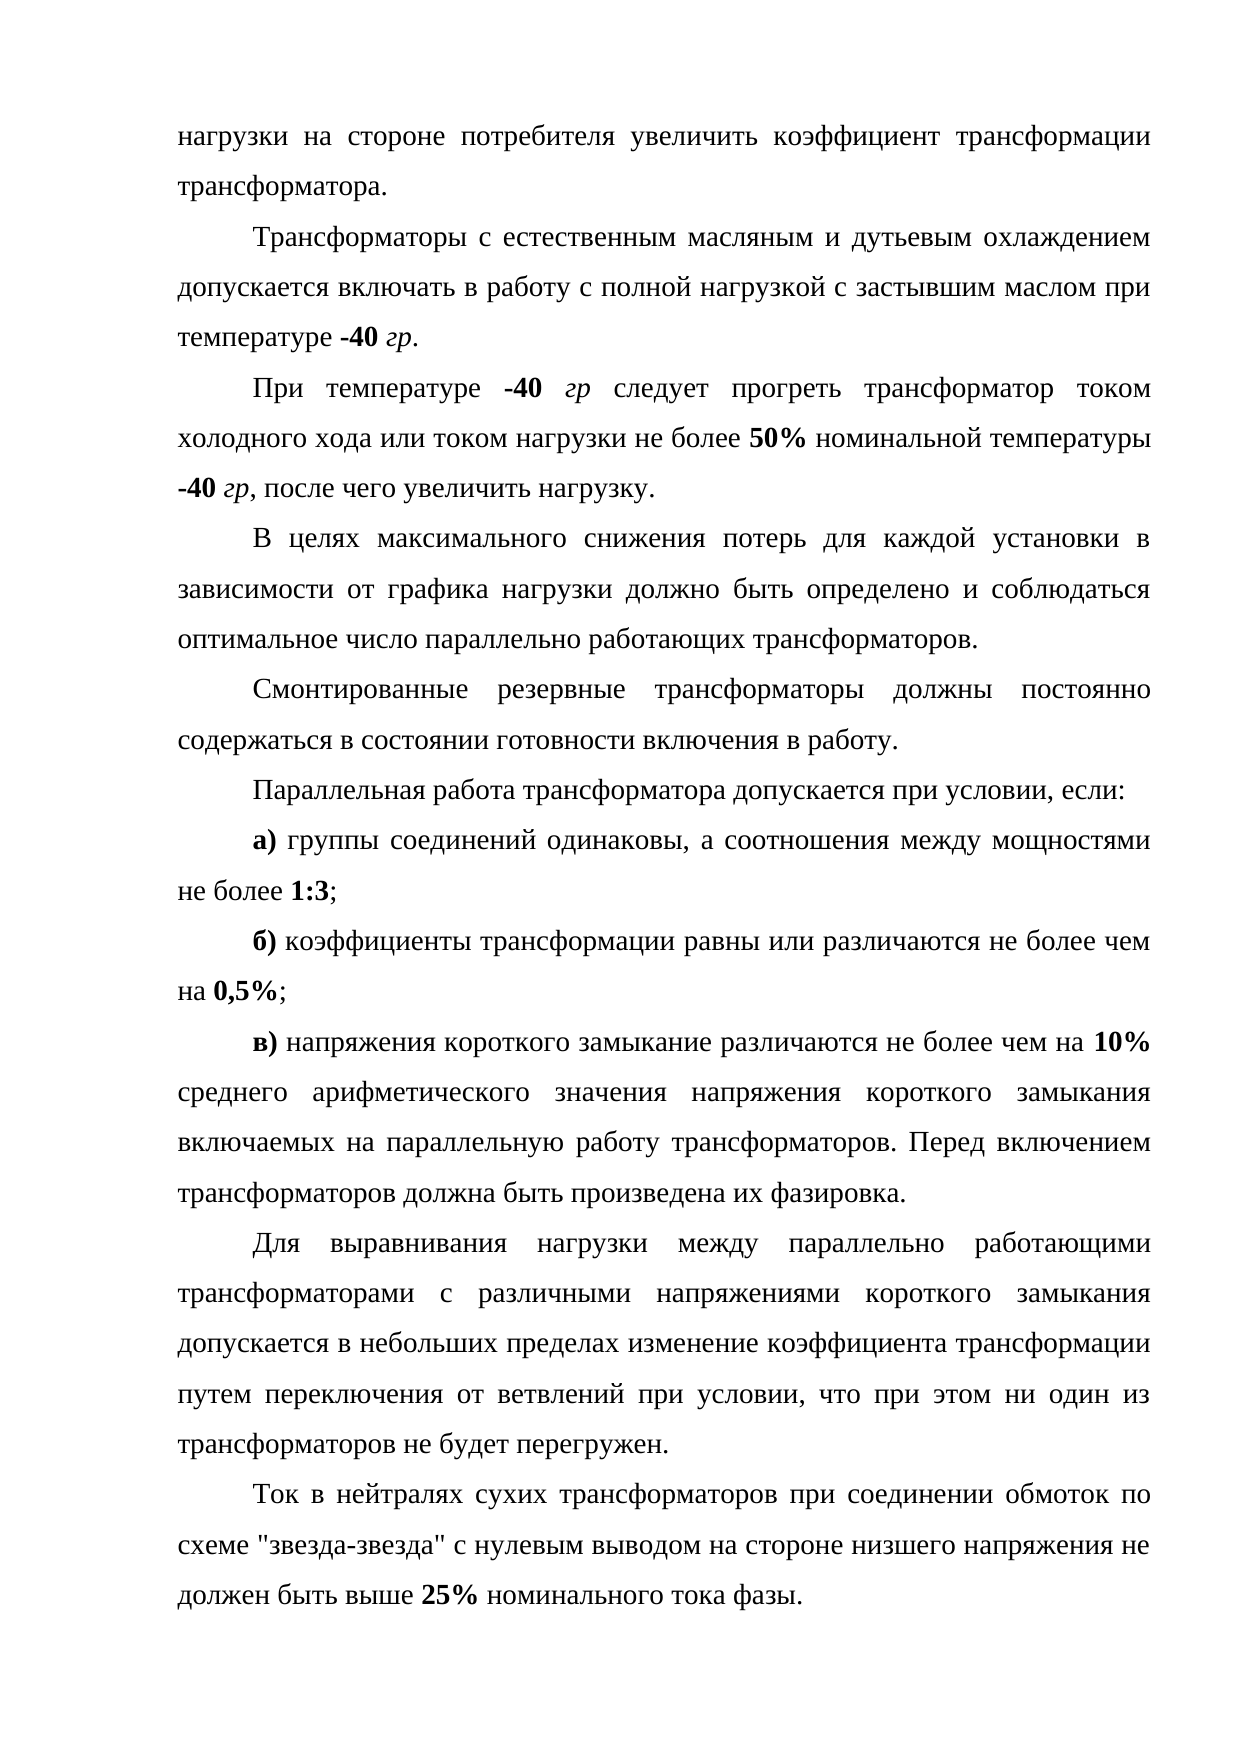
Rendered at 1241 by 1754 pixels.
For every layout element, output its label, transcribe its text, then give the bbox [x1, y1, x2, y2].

text При температуре -40 гр следует прогреть трансформатор током холодного хода или током нагрузки не более 50% номинальной температуры -40 гр, после чего увеличить нагрузку. [177, 370, 1152, 504]
text В целях максимального снижения потерь для каждой установки в зависимости от графика нагрузки должно быть определено и соблюдаться оптимальное число параллельно работающих трансформаторов. [177, 521, 1152, 655]
text Ток в нейтралях сухих трансформаторов при соединении обмоток по схеме "звезда-звезда" с нулевым выводом на стороне низшего напряжения не должен быть выше 25% номинального тока фазы. [177, 1477, 1152, 1611]
text а) группы соединений одинаковы, а соотношения между мощностями не более 1:3; [177, 822, 1152, 906]
text б) коэффициенты трансформации равны или различаются не более чем на 0,5%; [177, 923, 1152, 1007]
text Трансформаторы с естественным масляным и дутьевым охлаждением допускается включать в работу с полной нагрузкой с застывшим маслом при температуре -40 гр. [177, 219, 1152, 353]
text Смонтированные резервные трансформаторы должны постоянно содержаться в состоянии готовности включения в работу. [177, 672, 1152, 755]
text Параллельная работа трансформатора допускается при условии, если: [177, 772, 1152, 806]
text в) напряжения короткого замыкание различаются не более чем на 10% среднего арифметического значения напряжения короткого замыкания включаемых на параллельную работу трансформаторов. Перед включением трансформаторов должна быть произведена их фазировка. [177, 1024, 1152, 1208]
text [177, 118, 1152, 202]
text Для выравнивания нагрузки между параллельно работающими трансформаторами с различными напряжениями короткого замыкания допускается в небольших пределах изменение коэффициента трансформации путем переключения от ветвлений при условии, что при этом ни один из трансформаторов не будет перегружен. [177, 1225, 1152, 1460]
